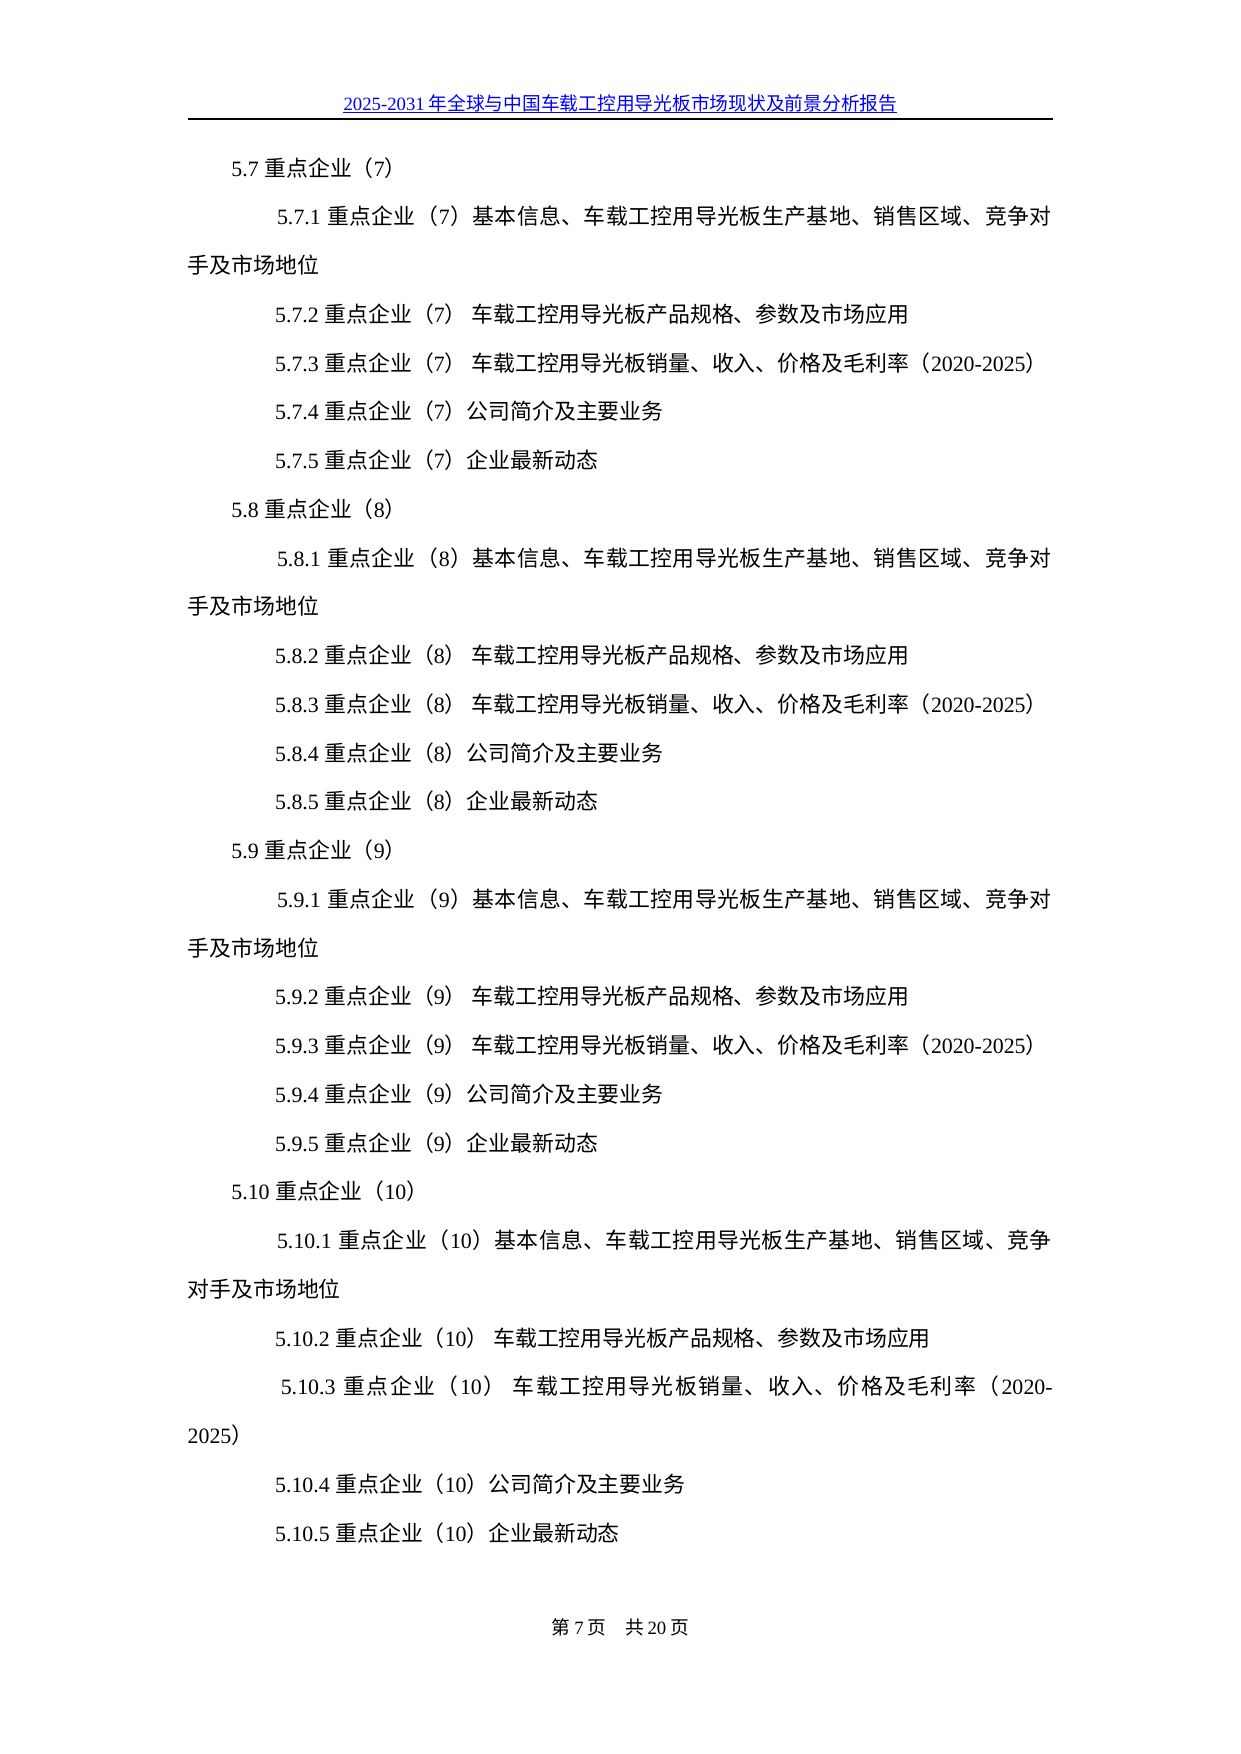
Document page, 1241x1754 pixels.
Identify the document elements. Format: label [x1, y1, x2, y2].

text [187, 150, 1053, 1548]
